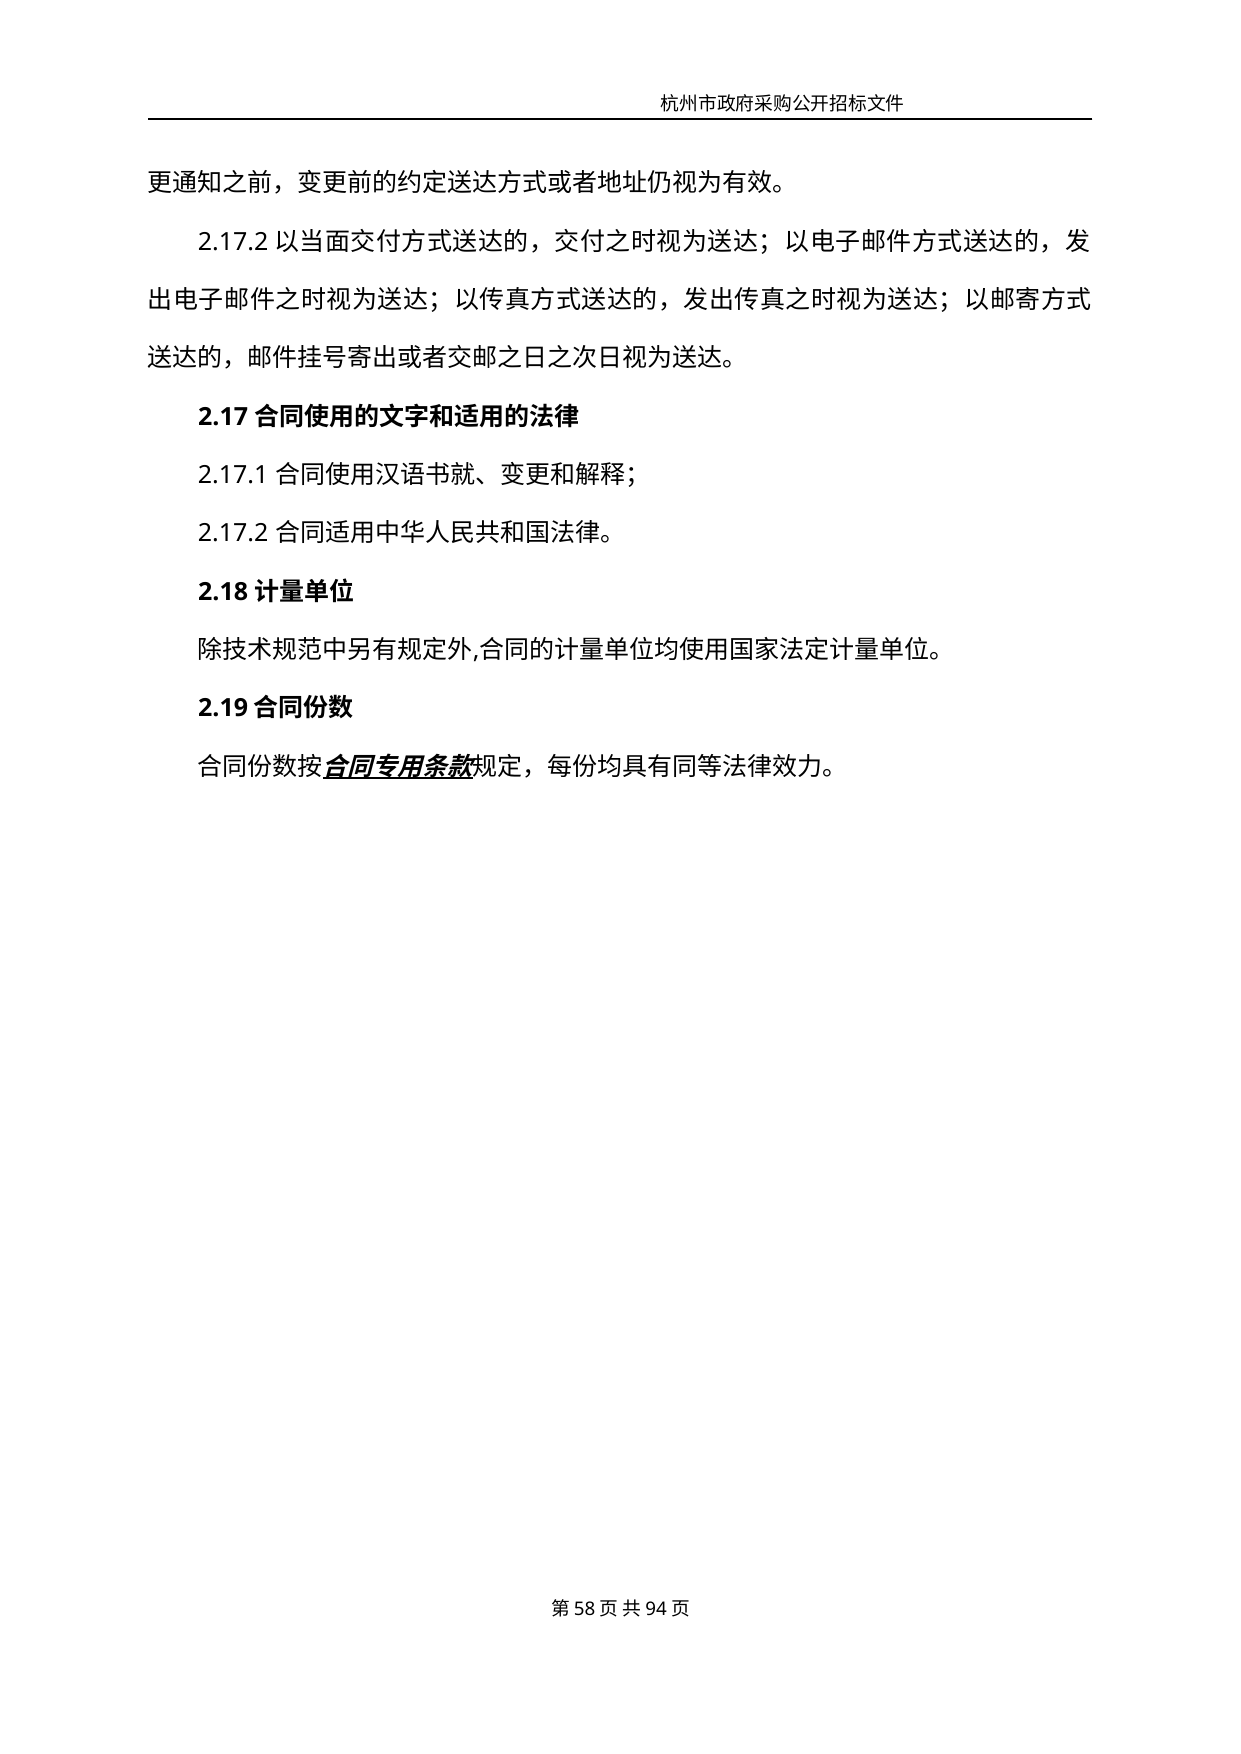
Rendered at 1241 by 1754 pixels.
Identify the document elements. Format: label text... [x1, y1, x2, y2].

text 2.17.2以当面交付方式送达的，交付之时视为送达；以电子邮件方式送达的，发出电子邮件之时视为送达；以传真方式送达的，发出传真之时视为送达；以邮寄方式送达的，邮件挂号寄出或者交邮之日之次日视为送达。 [148, 203, 1092, 378]
text 2.19合同份数 [148, 670, 1092, 728]
text 2.18 计量单位 [148, 553, 1092, 612]
text 2.17.2 合同适用中华人民共和国法律。 [148, 495, 1092, 553]
text 2.17.1 合同使用汉语书就、变更和解释； [148, 437, 1092, 495]
text 合同份数按合同专用条款规定，每份均具有同等法律效力。 [148, 728, 1092, 787]
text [148, 145, 1092, 203]
text 除技术规范中另有规定外,合同的计量单位均使用国家法定计量单位。 [148, 612, 1092, 670]
text 2.17 合同使用的文字和适用的法律 [148, 378, 1092, 437]
